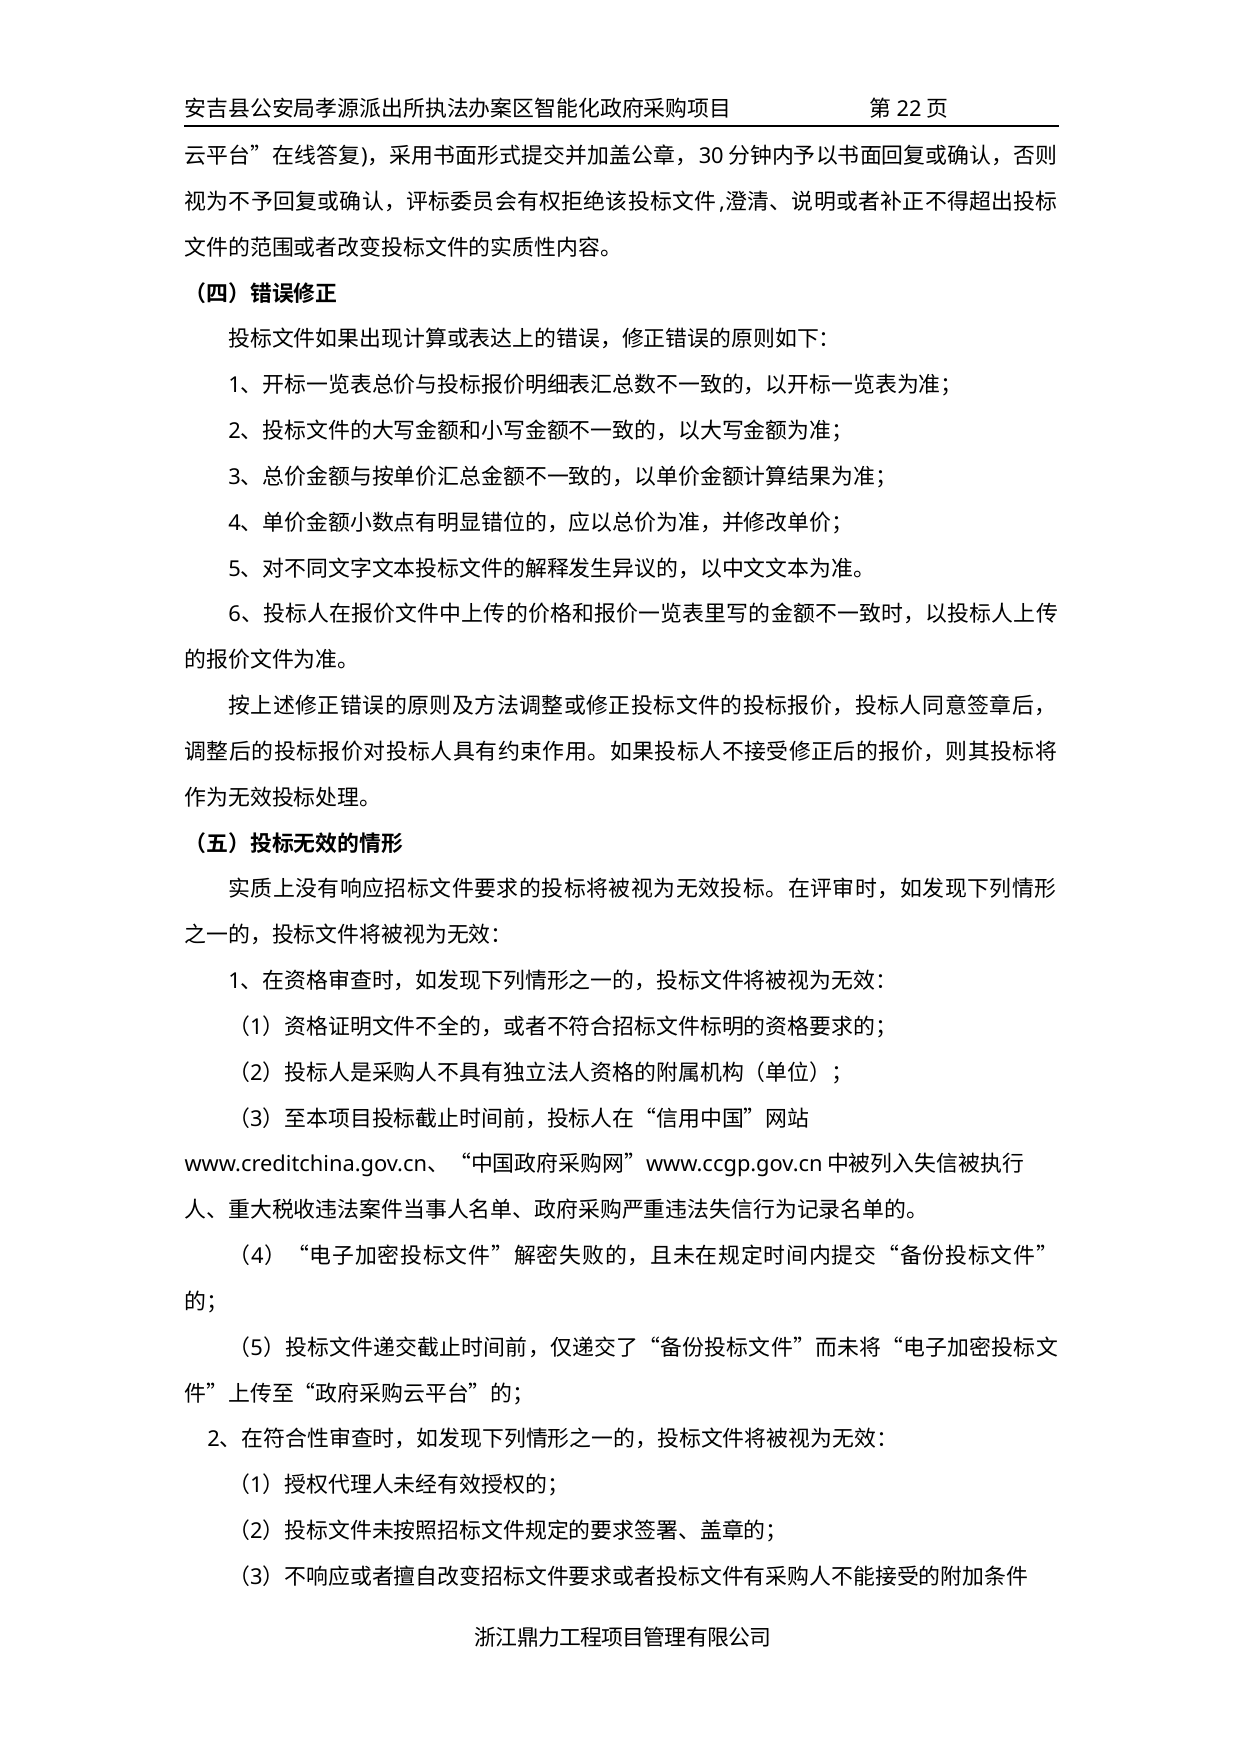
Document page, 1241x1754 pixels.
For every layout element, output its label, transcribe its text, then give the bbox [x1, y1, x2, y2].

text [184, 127, 1059, 264]
text （1）资格证明文件不全的，或者不符合招标文件标明的资格要求的； [184, 998, 1059, 1043]
text （4）“电子加密投标文件”解密失败的，且未在规定时间内提交“备份投标文件”的； [184, 1227, 1059, 1318]
text 4、单价金额小数点有明显错位的，应以总价为准，并修改单价； [184, 493, 1059, 539]
text 6、投标人在报价文件中上传的价格和报价一览表里写的金额不一致时，以投标人上传的报价文件为准。 [184, 585, 1059, 677]
text 实质上没有响应招标文件要求的投标将被视为无效投标。在评审时，如发现下列情形之一的，投标文件将被视为无效： [184, 860, 1059, 952]
text 1、在资格审查时，如发现下列情形之一的，投标文件将被视为无效： [184, 952, 1059, 998]
text （五）投标无效的情形 [184, 814, 1059, 860]
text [184, 1548, 1059, 1593]
text 2、投标文件的大写金额和小写金额不一致的，以大写金额为准； [184, 402, 1059, 448]
text （2）投标文件未按照招标文件规定的要求签署、盖章的； [184, 1502, 1059, 1548]
text （3）至本项目投标截止时间前，投标人在“信用中国”网站www.creditchina.gov.cn、“中国政府采购网”www.ccgp.gov.cn中被列入失信被执行人、重大税收违法案件当事人名单、政府采购严重违法失信行为记录名单的。 [184, 1089, 1059, 1227]
text 1、开标一览表总价与投标报价明细表汇总数不一致的，以开标一览表为准； [184, 356, 1059, 402]
text （四）错误修正 [184, 264, 1059, 310]
text 5、对不同文字文本投标文件的解释发生异议的，以中文文本为准。 [184, 539, 1059, 585]
text 2、在符合性审查时，如发现下列情形之一的，投标文件将被视为无效： [184, 1410, 1059, 1456]
text （1）授权代理人未经有效授权的； [184, 1456, 1059, 1502]
text 投标文件如果出现计算或表达上的错误，修正错误的原则如下： [184, 310, 1059, 356]
text （5）投标文件递交截止时间前，仅递交了“备份投标文件”而未将“电子加密投标文件”上传至“政府采购云平台”的； [184, 1318, 1059, 1410]
text （2）投标人是采购人不具有独立法人资格的附属机构（单位）； [184, 1043, 1059, 1089]
text 按上述修正错误的原则及方法调整或修正投标文件的投标报价，投标人同意签章后，调整后的投标报价对投标人具有约束作用。如果投标人不接受修正后的报价，则其投标将作为无效投标处理。 [184, 677, 1059, 814]
text 3、总价金额与按单价汇总金额不一致的，以单价金额计算结果为准； [184, 448, 1059, 493]
